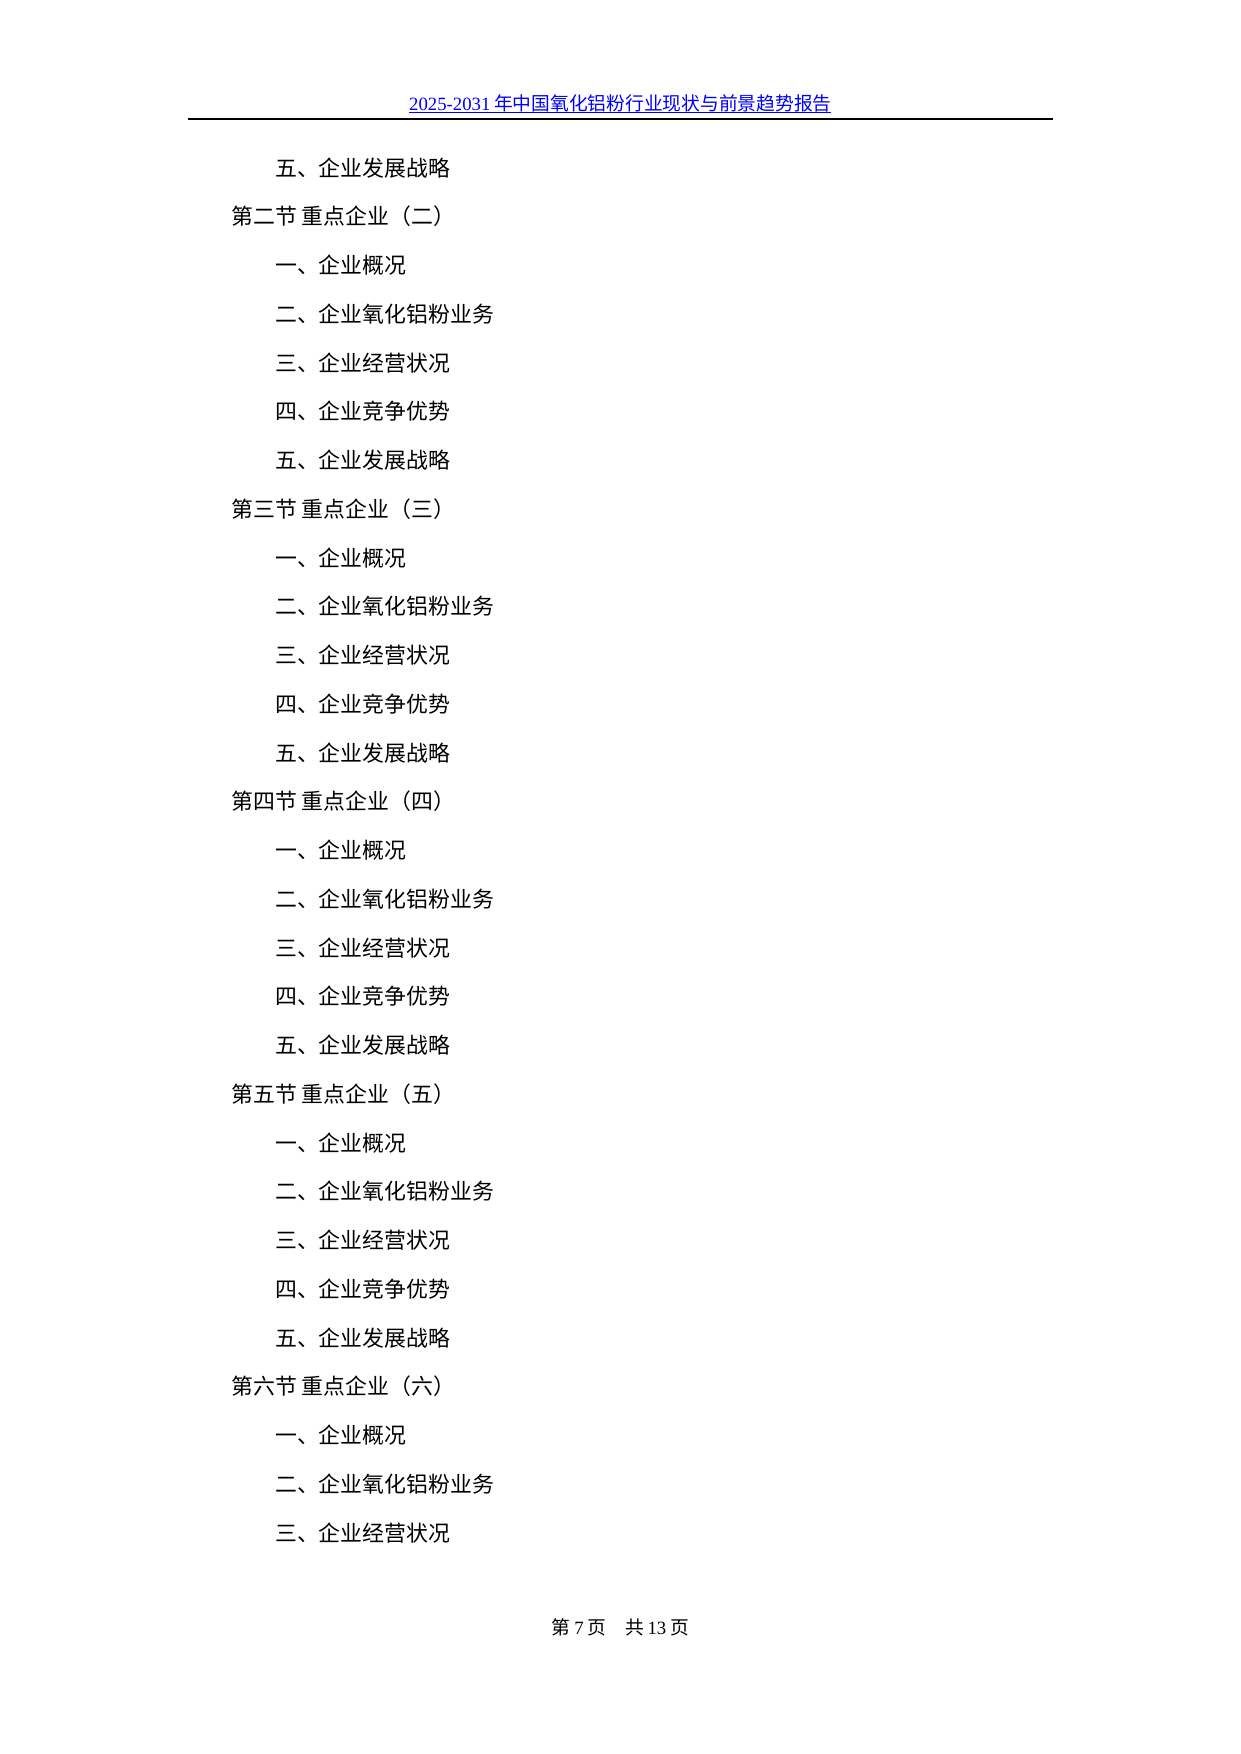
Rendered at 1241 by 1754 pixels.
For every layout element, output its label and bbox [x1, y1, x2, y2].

text [187, 150, 1053, 1548]
